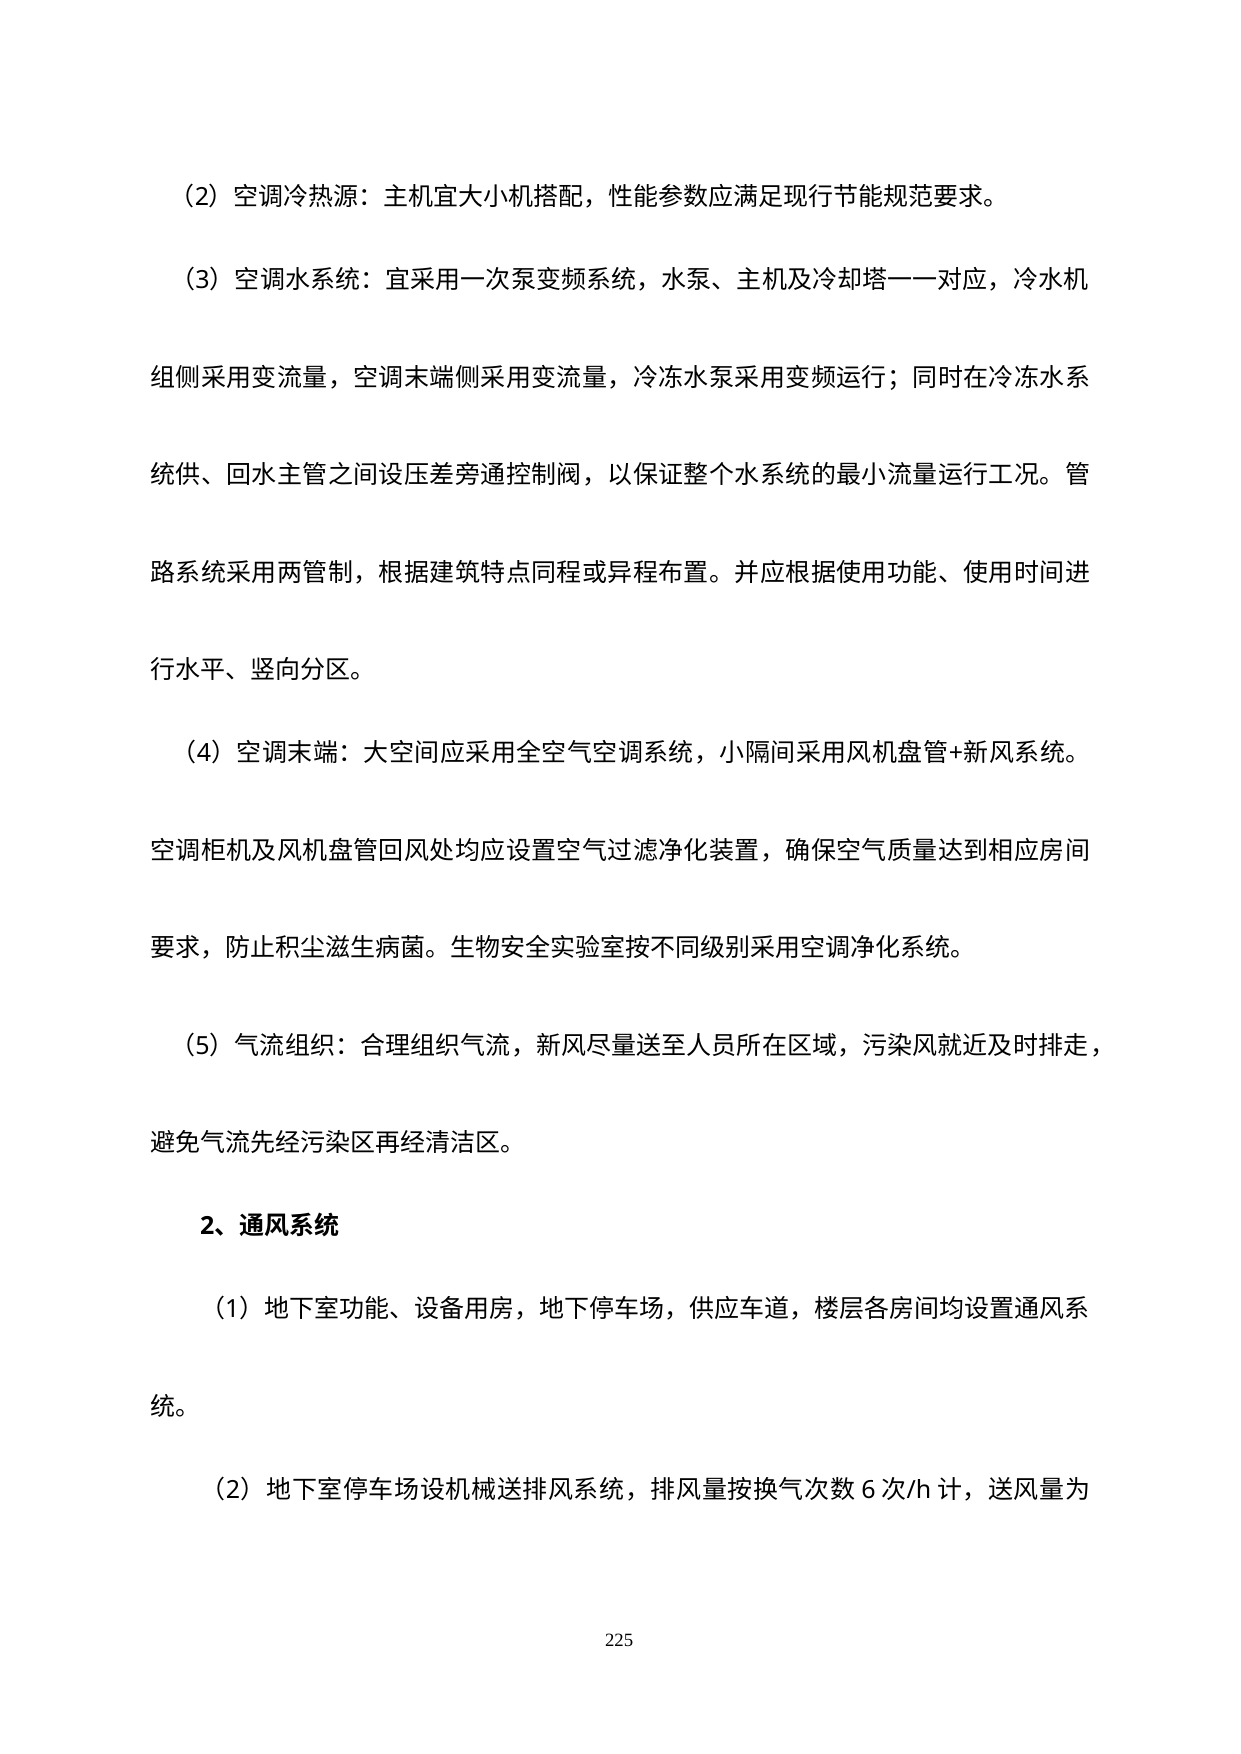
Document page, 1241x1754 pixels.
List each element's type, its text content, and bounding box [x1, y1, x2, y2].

text （4）空调末端：大空间应采用全空气空调系统，小隔间采用风机盘管+新风系统。空调柜机及风机盘管回风处均应设置空气过滤净化装置，确保空气质量达到相应房间要求，防止积尘滋生病菌。生物安全实验室按不同级别采用空调净化系统。 （5）气流组织：合理组织气流，新风尽量送至人员所在区域，污染风就近及时排走，避免气流先经污染区再经清洁区。 [150, 718, 1090, 1173]
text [150, 162, 1090, 227]
text （1）地下室功能、设备用房，地下停车场，供应车道，楼层各房间均设置通风系统。 [150, 1274, 1090, 1437]
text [150, 1455, 1090, 1520]
text 2、通风系统 [150, 1191, 1090, 1256]
text （3）空调水系统：宜采用一次泵变频系统，水泵、主机及冷却塔一一对应，冷水机组侧采用变流量，空调末端侧采用变流量，冷冻水泵采用变频运行；同时在冷冻水系统供、回水主管之间设压差旁通控制阀，以保证整个水系统的最小流量运行工况。管路系统采用两管制，根据建筑特点同程或异程布置。并应根据使用功能、使用时间进行水平、竖向分区。 [150, 245, 1090, 700]
